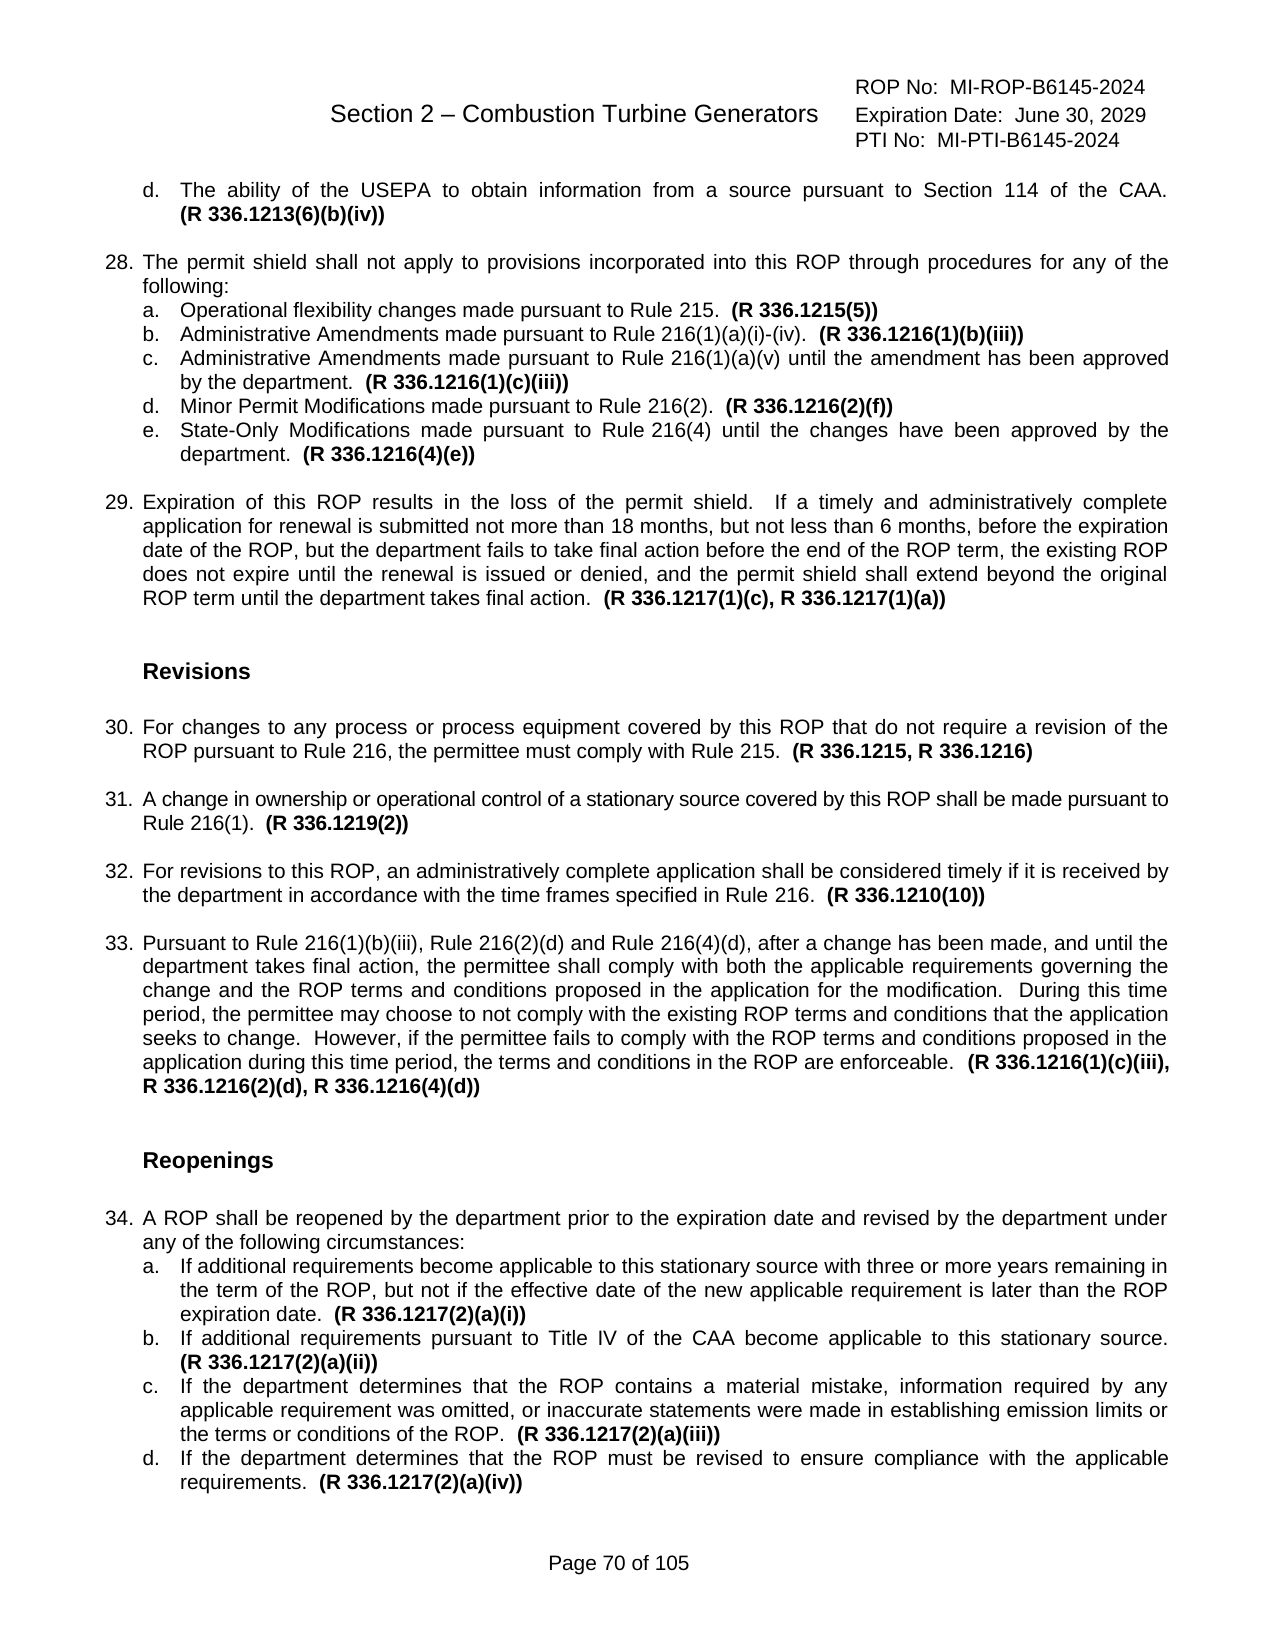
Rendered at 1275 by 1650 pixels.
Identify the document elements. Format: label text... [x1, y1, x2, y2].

subtitle Reopenings [105, 1147, 1170, 1173]
list Minor Permit Modifications made pursuant to Rule 216(2). (R 336.1216(2)(f)) [142, 394, 1170, 418]
list For changes to any process or process equipment covered by this ROP that do not require a revision of the ROP pursuant to Rule 216, the permittee must comply with Rule 215. (R 336.1215, R 336.1216) [105, 715, 1170, 763]
list If the department determines that the ROP must be revised to ensure compliance with the applicable requirements. (R 336.1217(2)(a)(iv)) [142, 1446, 1170, 1493]
list If additional requirements pursuant to Title IV of the CAA become applicable to this stationary source. (R 336.1217(2)(a)(ii)) [142, 1326, 1170, 1374]
list A change in ownership or operational control of a stationary source covered by this ROP shall be made pursuant to Rule 216(1). (R 336.1219(2)) [105, 787, 1170, 834]
list If the department determines that the ROP contains a material mistake, information required by any applicable requirement was omitted, or inaccurate statements were made in establishing emission limits or the terms or conditions of the ROP. (R 336.1217(2)(a)(iii)) [142, 1374, 1170, 1446]
subtitle Revisions [105, 658, 1170, 684]
list Administrative Amendments made pursuant to Rule 216(1)(a)(v) until the amendment has been approved by the department. (R 336.1216(1)(c)(iii)) [142, 346, 1170, 394]
list Expiration of this ROP results in the loss of the permit shield. If a timely and administratively complete application for renewal is submitted not more than 18 months, but not less than 6 months, before the expiration date of the ROP, but the department fails to take final action before the end of the ROP term, the existing ROP does not expire until the renewal is issued or denied, and the permit shield shall extend beyond the original ROP term until the department takes final action. (R 336.1217(1)(c), R 336.1217(1)(a)) [105, 489, 1170, 609]
list Operational flexibility changes made pursuant to Rule 215. (R 336.1215(5)) [142, 298, 1170, 322]
list Administrative Amendments made pursuant to Rule 216(1)(a)(i)-(iv). (R 336.1216(1)(b)(iii)) [142, 322, 1170, 346]
list If additional requirements become applicable to this stationary source with three or more years remaining in the term of the ROP, but not if the effective date of the new applicable requirement is later than the ROP expiration date. (R 336.1217(2)(a)(i)) [142, 1254, 1170, 1326]
list Pursuant to Rule 216(1)(b)(iii), Rule 216(2)(d) and Rule 216(4)(d), after a change has been made, and until the department takes final action, the permittee shall comply with both the applicable requirements governing the change and the ROP terms and conditions proposed in the application for the modification. During this time period, the permittee may choose to not comply with the existing ROP terms and conditions that the application seeks to change. However, if the permittee fails to comply with the ROP terms and conditions proposed in the application during this time period, the terms and conditions in the ROP are enforceable. (R 336.1216(1)(c)(iii), R 336.1216(2)(d), R 336.1216(4)(d)) [105, 930, 1170, 1098]
list The permit shield shall not apply to provisions incorporated into this ROP through procedures for any of the following: [105, 250, 1170, 298]
list For revisions to this ROP, an administratively complete application shall be considered timely if it is received by the department in accordance with the time frames specified in Rule 216. (R 336.1210(10)) [105, 858, 1170, 906]
list The ability of the USEPA to obtain information from a source pursuant to Section 114 of the CAA. (R 336.1213(6)(b)(iv)) [142, 178, 1170, 226]
list A ROP shall be reopened by the department prior to the expiration date and revised by the department under any of the following circumstances: [105, 1206, 1170, 1254]
list State-Only Modifications made pursuant to Rule 216(4) until the changes have been approved by the department. (R 336.1216(4)(e)) [142, 418, 1170, 466]
